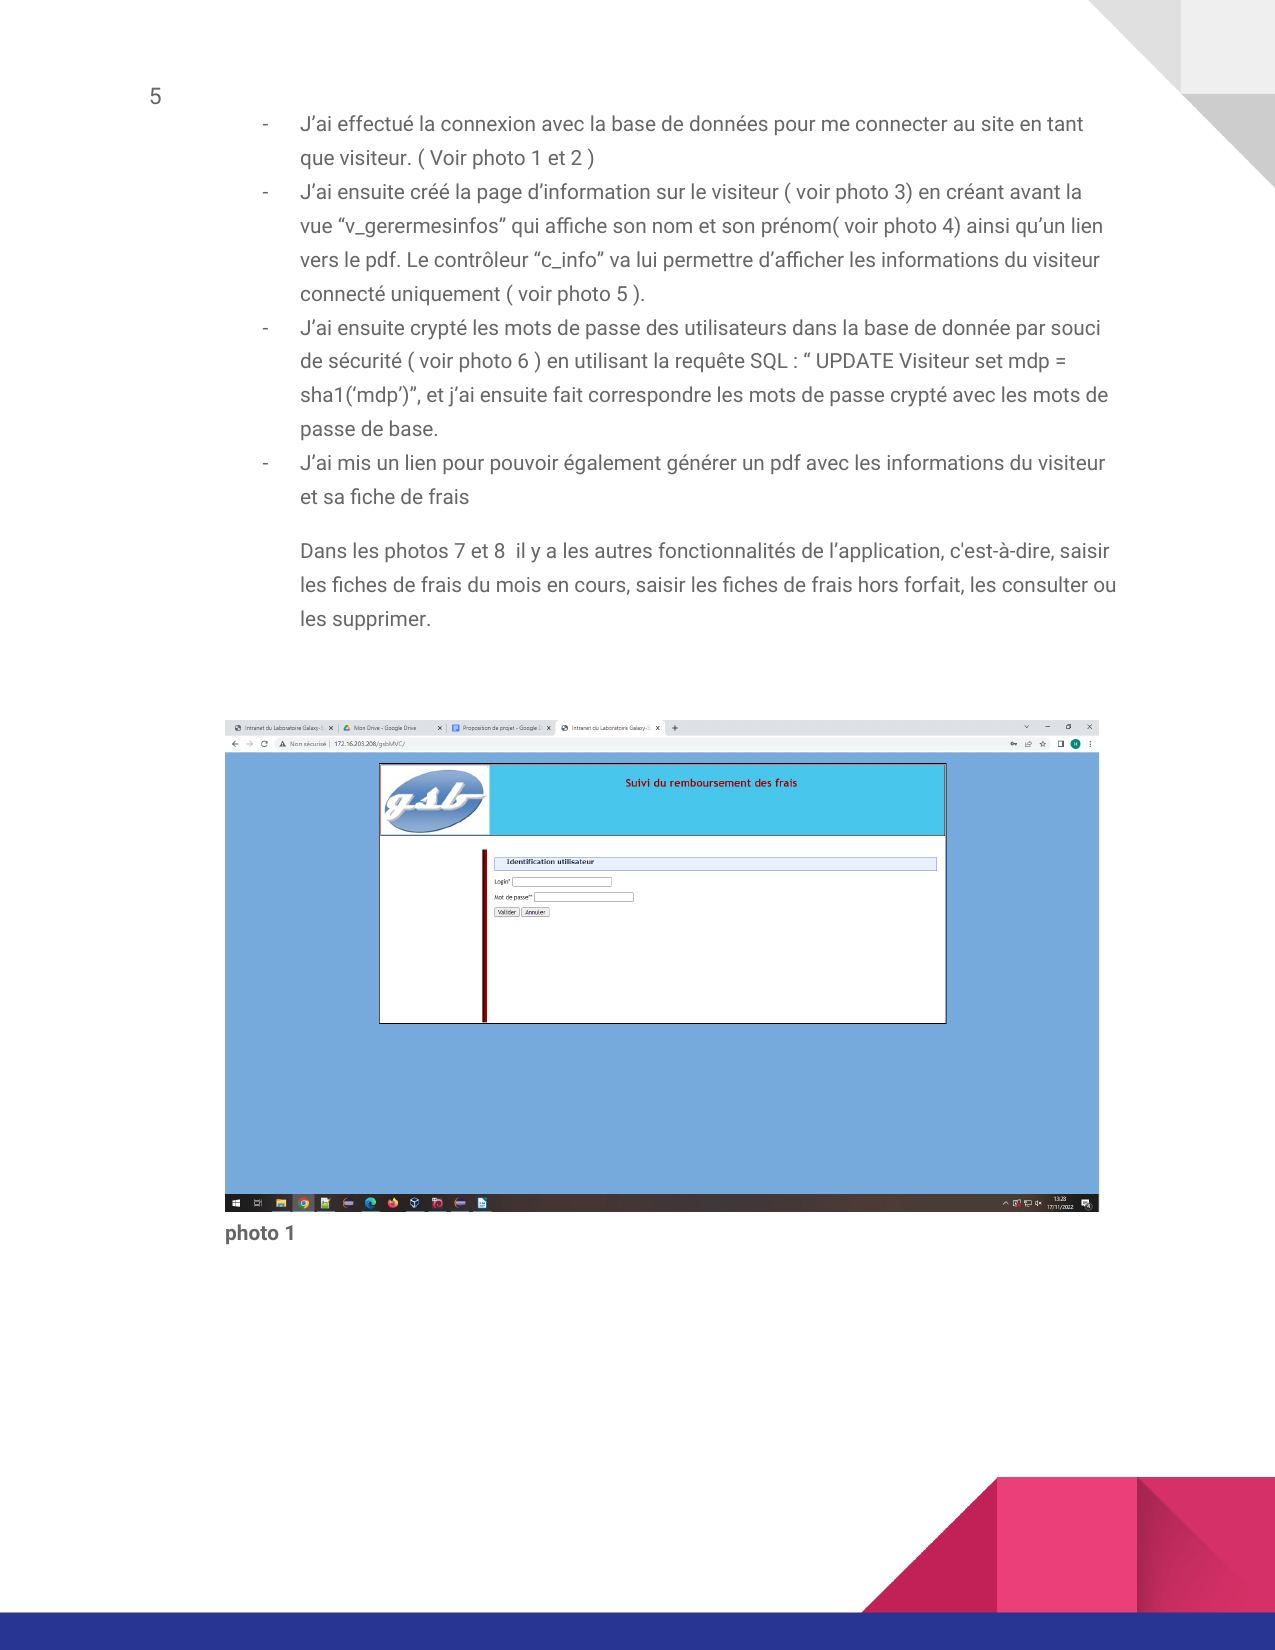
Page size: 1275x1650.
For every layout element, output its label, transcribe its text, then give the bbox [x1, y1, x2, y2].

list J’ai ensuite créé la page d’information sur le visiteur ( voir photo 3) en créant avant la vue “v_gerermesinfos” qui affiche son nom et son prénom( voir photo 4) ainsi qu’un lien vers le pdf. Le contrôleur “c_info” va lui permettre d’afficher les informations du visiteur connecté uniquement ( voir photo 5 ). [262, 180, 1125, 306]
list J’ai ensuite crypté les mots de passe des utilisateurs dans la base de donnée par souci de sécurité ( voir photo 6 ) en utilisant la requête SQL : “ UPDATE Visiteur set mdp = sha1(‘mdp’)”, et j’ai ensuite fait correspondre les mots de passe crypté avec les mots de passe de base. [262, 316, 1125, 442]
text Dans les photos 7 et 8 il y a les autres fonctionnalités de l’application, c'est-à-dire, saisir les fiches de frais du mois en cours, saisir les fiches de frais hors forfait, les consulter ou les supprimer. [300, 539, 1125, 632]
picture [225, 720, 1100, 1212]
list J’ai mis un lien pour pouvoir également générer un pdf avec les informations du visiteur et sa fiche de frais [262, 451, 1125, 509]
picture [1087, 0, 1275, 188]
picture [0, 1476, 1275, 1650]
list J’ai effectué la connexion avec la base de données pour me connecter au site en tant que visiteur. ( Voir photo 1 et 2 ) [262, 112, 1125, 171]
